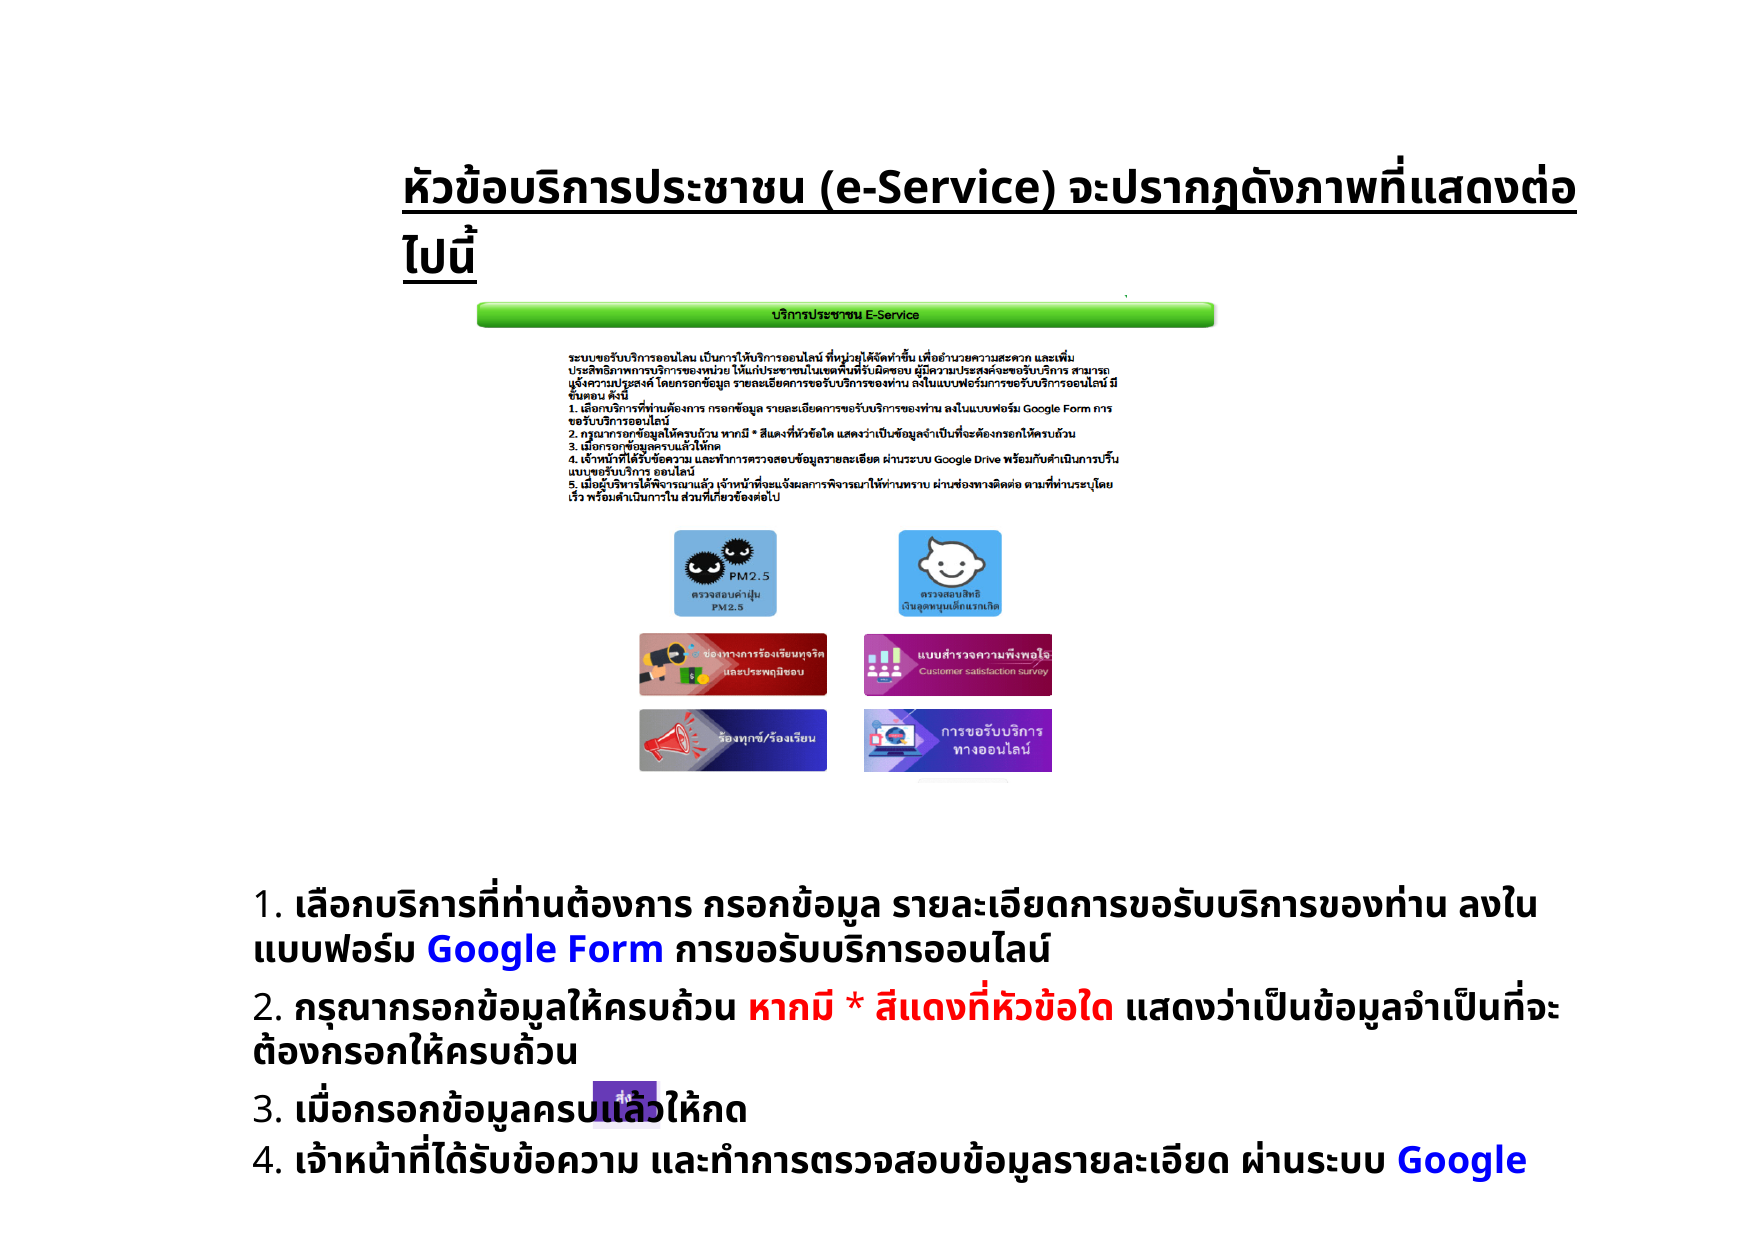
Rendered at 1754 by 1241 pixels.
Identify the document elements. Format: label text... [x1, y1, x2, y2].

picture [454, 295, 1297, 783]
text หัวข้อบริการประชาชน (e-Service) จะปรากฎดังภาพที่แสดงต่อไปนี้ [402, 155, 1587, 294]
text 3. เมื่อกรอกข้อมูลครบแล้วให้กด [252, 1081, 1587, 1132]
text 1. เลือกบริการที่ท่านต้องการ กรอกข้อมูล รายละเอียดการขอรับบริการของท่าน ลงในแบบฟอร์ม Google Form การขอรับบริการออนไลน์ [252, 876, 1587, 979]
text 2. กรุณากรอกข้อมูลให้ครบถ้วน หากมี * สีแดงที่หัวข้อใด แสดงว่าเป็นข้อมูลจำเป็นที่จะต้องกรอกให้ครบถ้วน [252, 979, 1587, 1081]
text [252, 1132, 1587, 1184]
